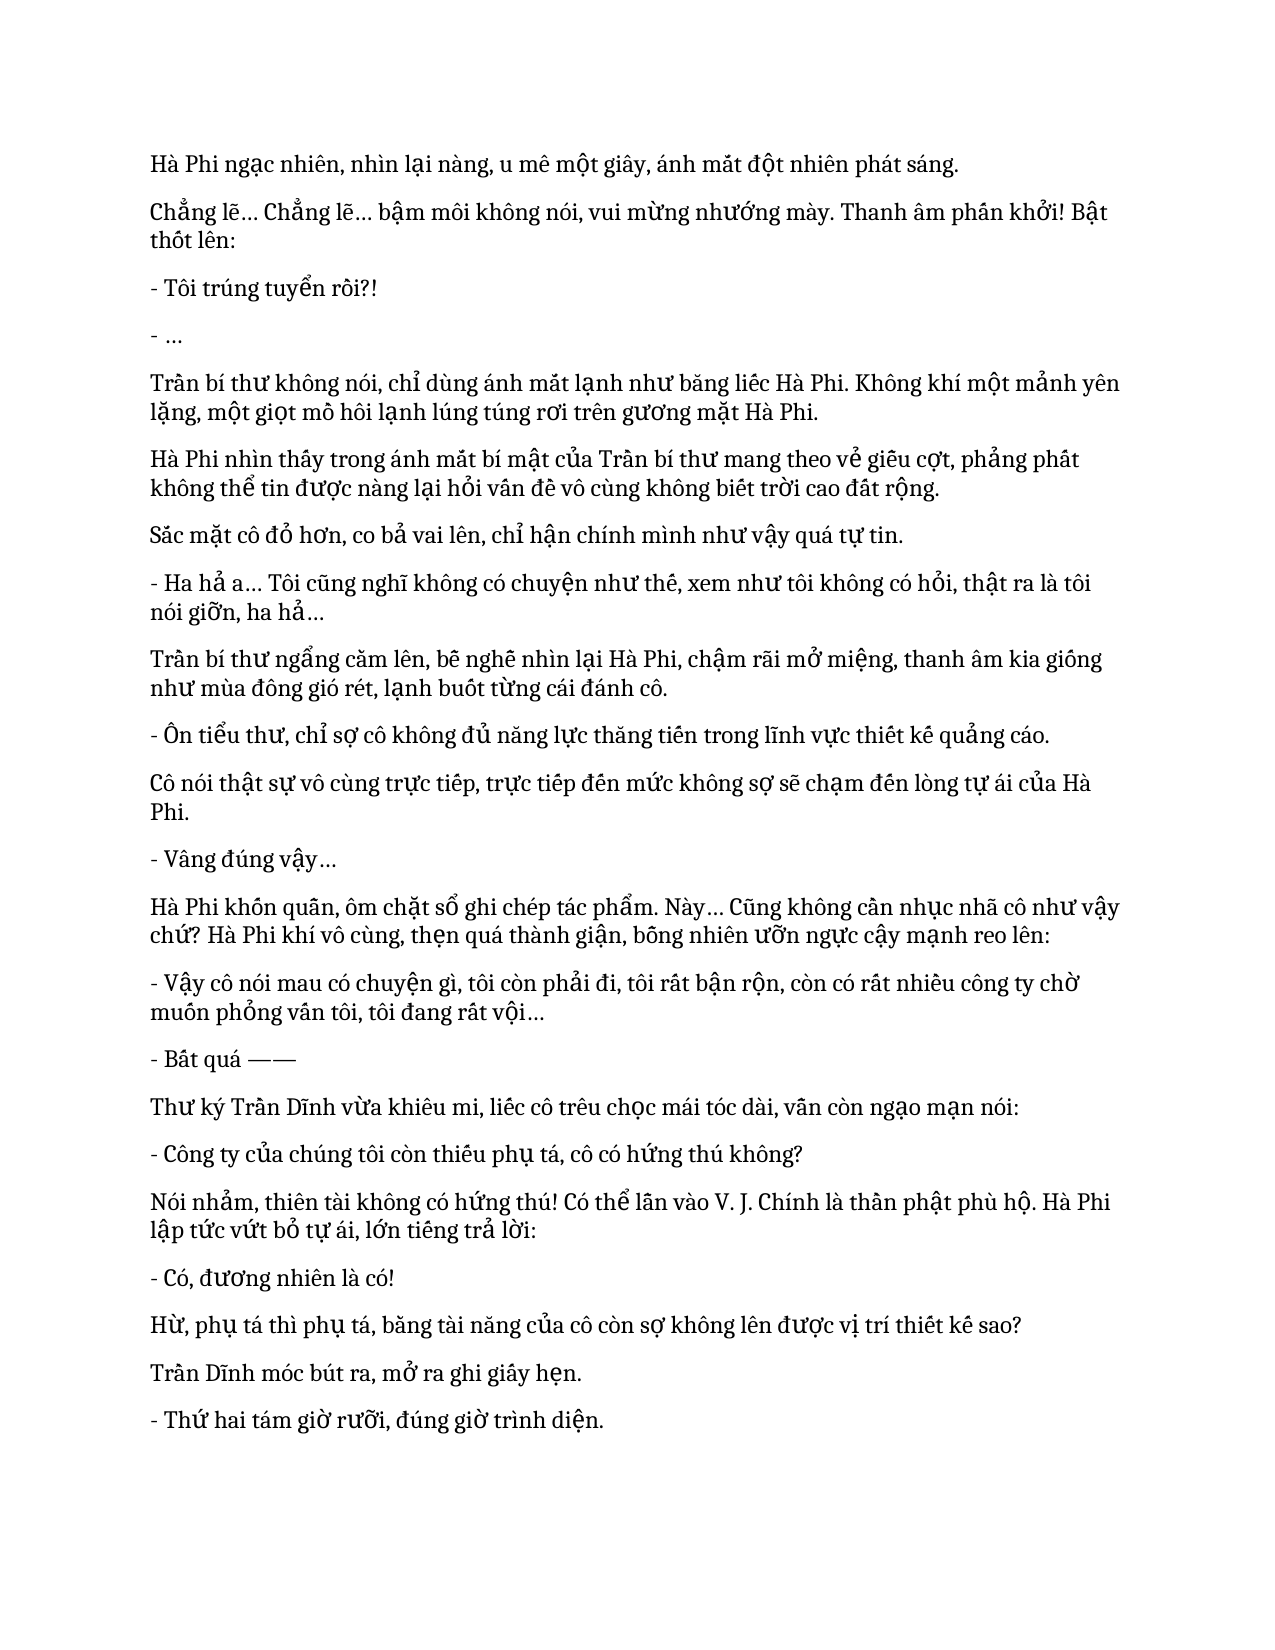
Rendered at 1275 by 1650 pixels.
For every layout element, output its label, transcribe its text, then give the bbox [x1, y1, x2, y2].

text Hừ, phụ tá thì phụ tá, bằng tài năng của cô còn sợ không lên được vị trí thiết kế sao? [150, 1311, 1125, 1340]
text Trần bí thư ngẩng cằm lên, bễ nghễ nhìn lại Hà Phi, chậm rãi mở miệng, thanh âm kia giống như mùa đông gió rét, lạnh buốt từng cái đánh cô. [150, 645, 1125, 702]
text - Vậy cô nói mau có chuyện gì, tôi còn phải đi, tôi rất bận rộn, còn có rất nhiều công ty chờ muốn phỏng vấn tôi, tôi đang rất vội… [150, 969, 1125, 1026]
text - Ôn tiểu thư, chỉ sợ cô không đủ năng lực thăng tiến trong lĩnh vực thiết kế quảng cáo. [150, 721, 1125, 750]
text Cô nói thật sự vô cùng trực tiếp, trực tiếp đến mức không sợ sẽ chạm đến lòng tự ái của Hà Phi. [150, 769, 1125, 826]
text - Vâng đúng vậy… [150, 845, 1125, 874]
text Trần bí thư không nói, chỉ dùng ánh mắt lạnh như băng liếc Hà Phi. Không khí một mảnh yên lặng, một giọt mồ hôi lạnh lúng túng rơi trên gương mặt Hà Phi. [150, 369, 1125, 426]
text Chẳng lẽ… Chẳng lẽ… bậm môi không nói, vui mừng nhướng mày. Thanh âm phấn khởi! Bật thốt lên: [150, 197, 1125, 255]
text Hà Phi nhìn thấy trong ánh mắt bí mật của Trần bí thư mang theo vẻ giễu cợt, phảng phất không thể tin được nàng lại hỏi vấn đề vô cùng không biết trời cao đất rộng. [150, 445, 1125, 502]
text Thư ký Trần Dĩnh vừa khiêu mi, liếc cô trêu chọc mái tóc dài, vẫn còn ngạo mạn nói: [150, 1092, 1125, 1121]
text - Bất quá —— [150, 1045, 1125, 1074]
text - Công ty của chúng tôi còn thiếu phụ tá, cô có hứng thú không? [150, 1140, 1125, 1169]
text - Thứ hai tám giờ rưỡi, đúng giờ trình diện. [150, 1406, 1125, 1435]
text Sắc mặt cô đỏ hơn, co bả vai lên, chỉ hận chính mình như vậy quá tự tin. [150, 521, 1125, 550]
text Hà Phi ngạc nhiên, nhìn lại nàng, u mê một giây, ánh mắt đột nhiên phát sáng. [150, 150, 1125, 179]
text - Ha hả a… Tôi cũng nghĩ không có chuyện như thế, xem như tôi không có hỏi, thật ra là tôi nói giỡn, ha hả… [150, 569, 1125, 626]
text Hà Phi khốn quẫn, ôm chặt sổ ghi chép tác phẩm. Này… Cũng không cần nhục nhã cô như vậy chứ? Hà Phi khí vô cùng, thẹn quá thành giận, bỗng nhiên ưỡn ngực cậy mạnh reo lên: [150, 892, 1125, 950]
text Nói nhảm, thiên tài không có hứng thú! Có thể lẫn vào V. J. Chính là thần phật phù hộ. Hà Phi lập tức vứt bỏ tự ái, lớn tiếng trả lời: [150, 1187, 1125, 1245]
text Trần Dĩnh móc bút ra, mở ra ghi giấy hẹn. [150, 1359, 1125, 1387]
text - … [150, 321, 1125, 350]
text - Có, đương nhiên là có! [150, 1264, 1125, 1292]
text - Tôi trúng tuyển rồi?! [150, 274, 1125, 302]
